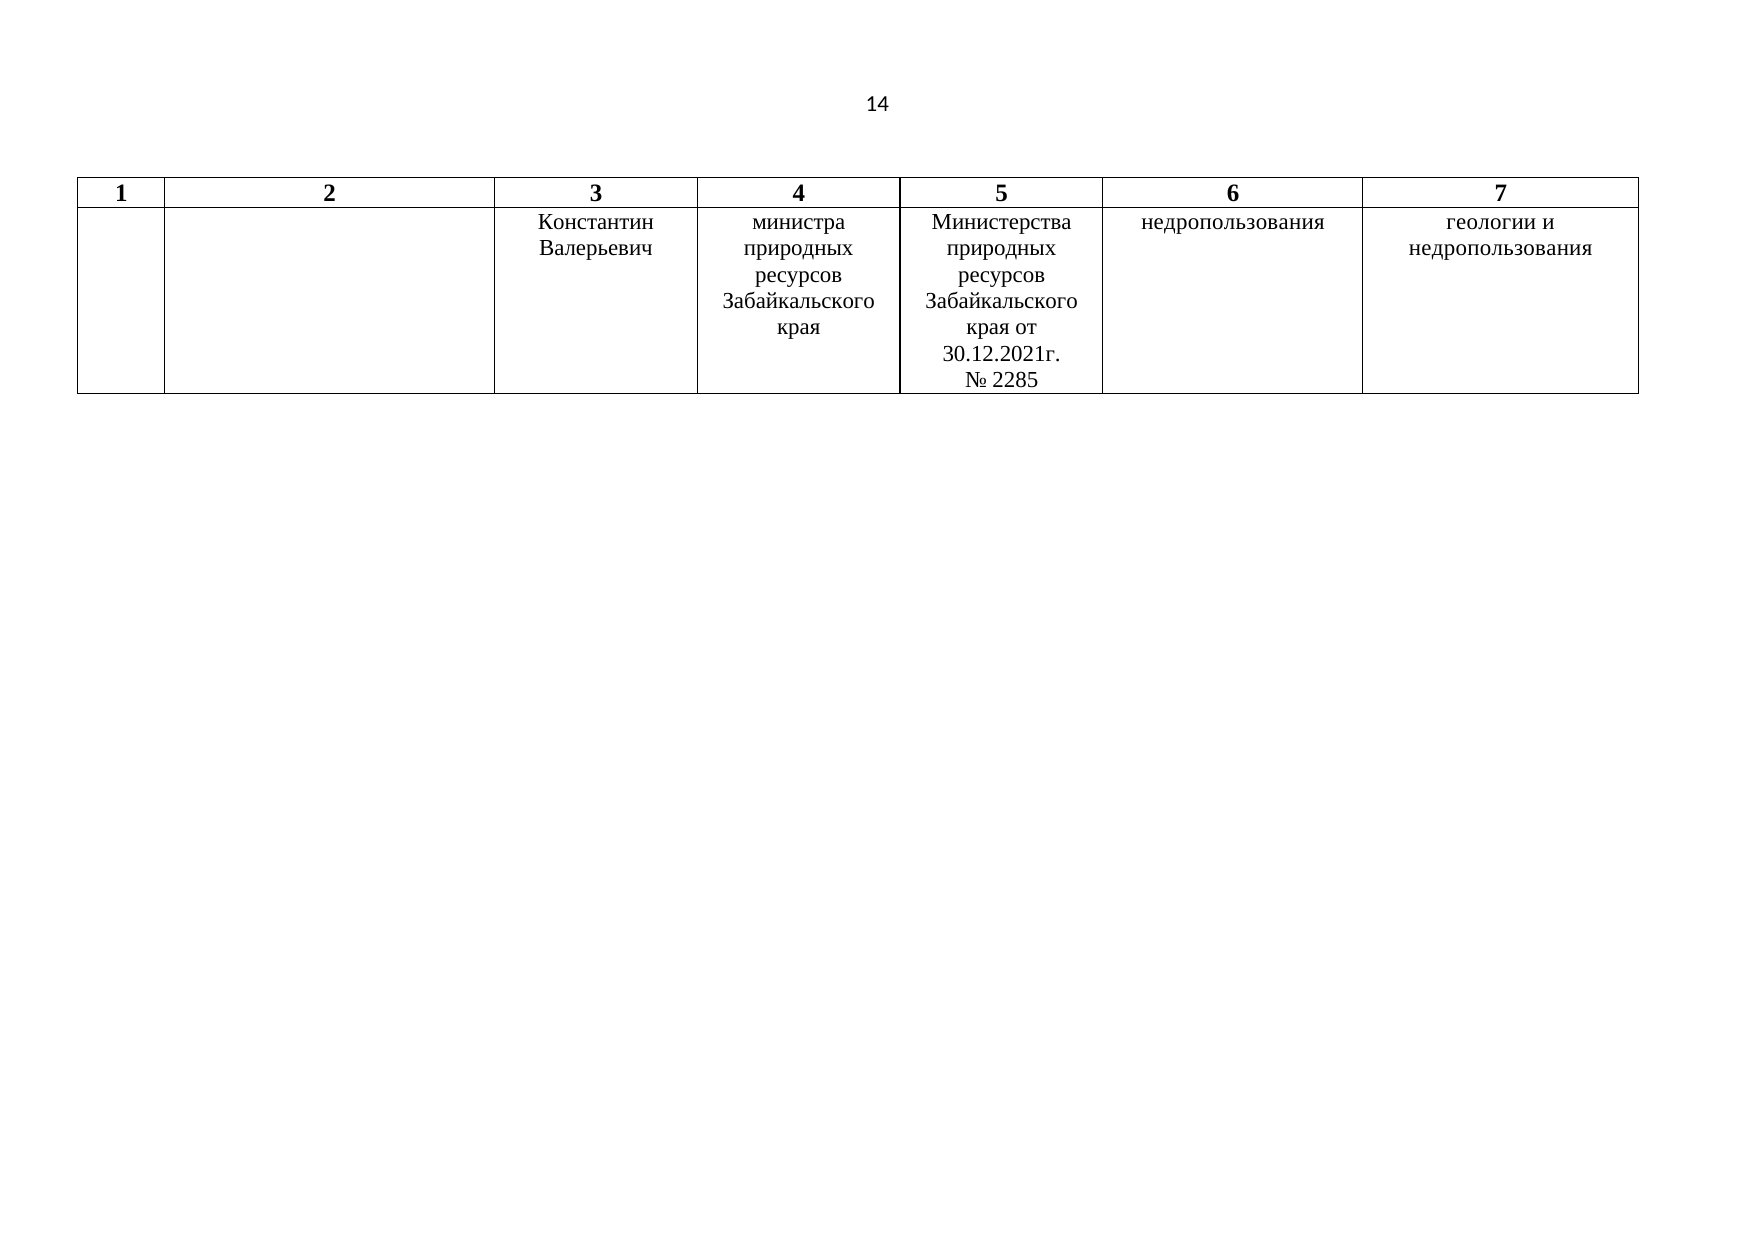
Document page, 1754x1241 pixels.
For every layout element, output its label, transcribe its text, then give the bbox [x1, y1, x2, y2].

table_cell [901, 208, 1102, 392]
table_header 1 [78, 178, 164, 207]
table_header 3 [495, 178, 697, 207]
table_header 4 [698, 178, 899, 207]
table_cell Отдел геологии и недропользования [1103, 208, 1362, 392]
table_header 6 [1103, 178, 1362, 207]
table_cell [1363, 208, 1638, 392]
table_header 2 [165, 178, 494, 207]
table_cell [698, 208, 899, 392]
table_cell Дзасохов Константин Валерьевич [495, 208, 697, 392]
table_header 5 [901, 178, 1102, 207]
table_header 7 [1363, 178, 1638, 207]
